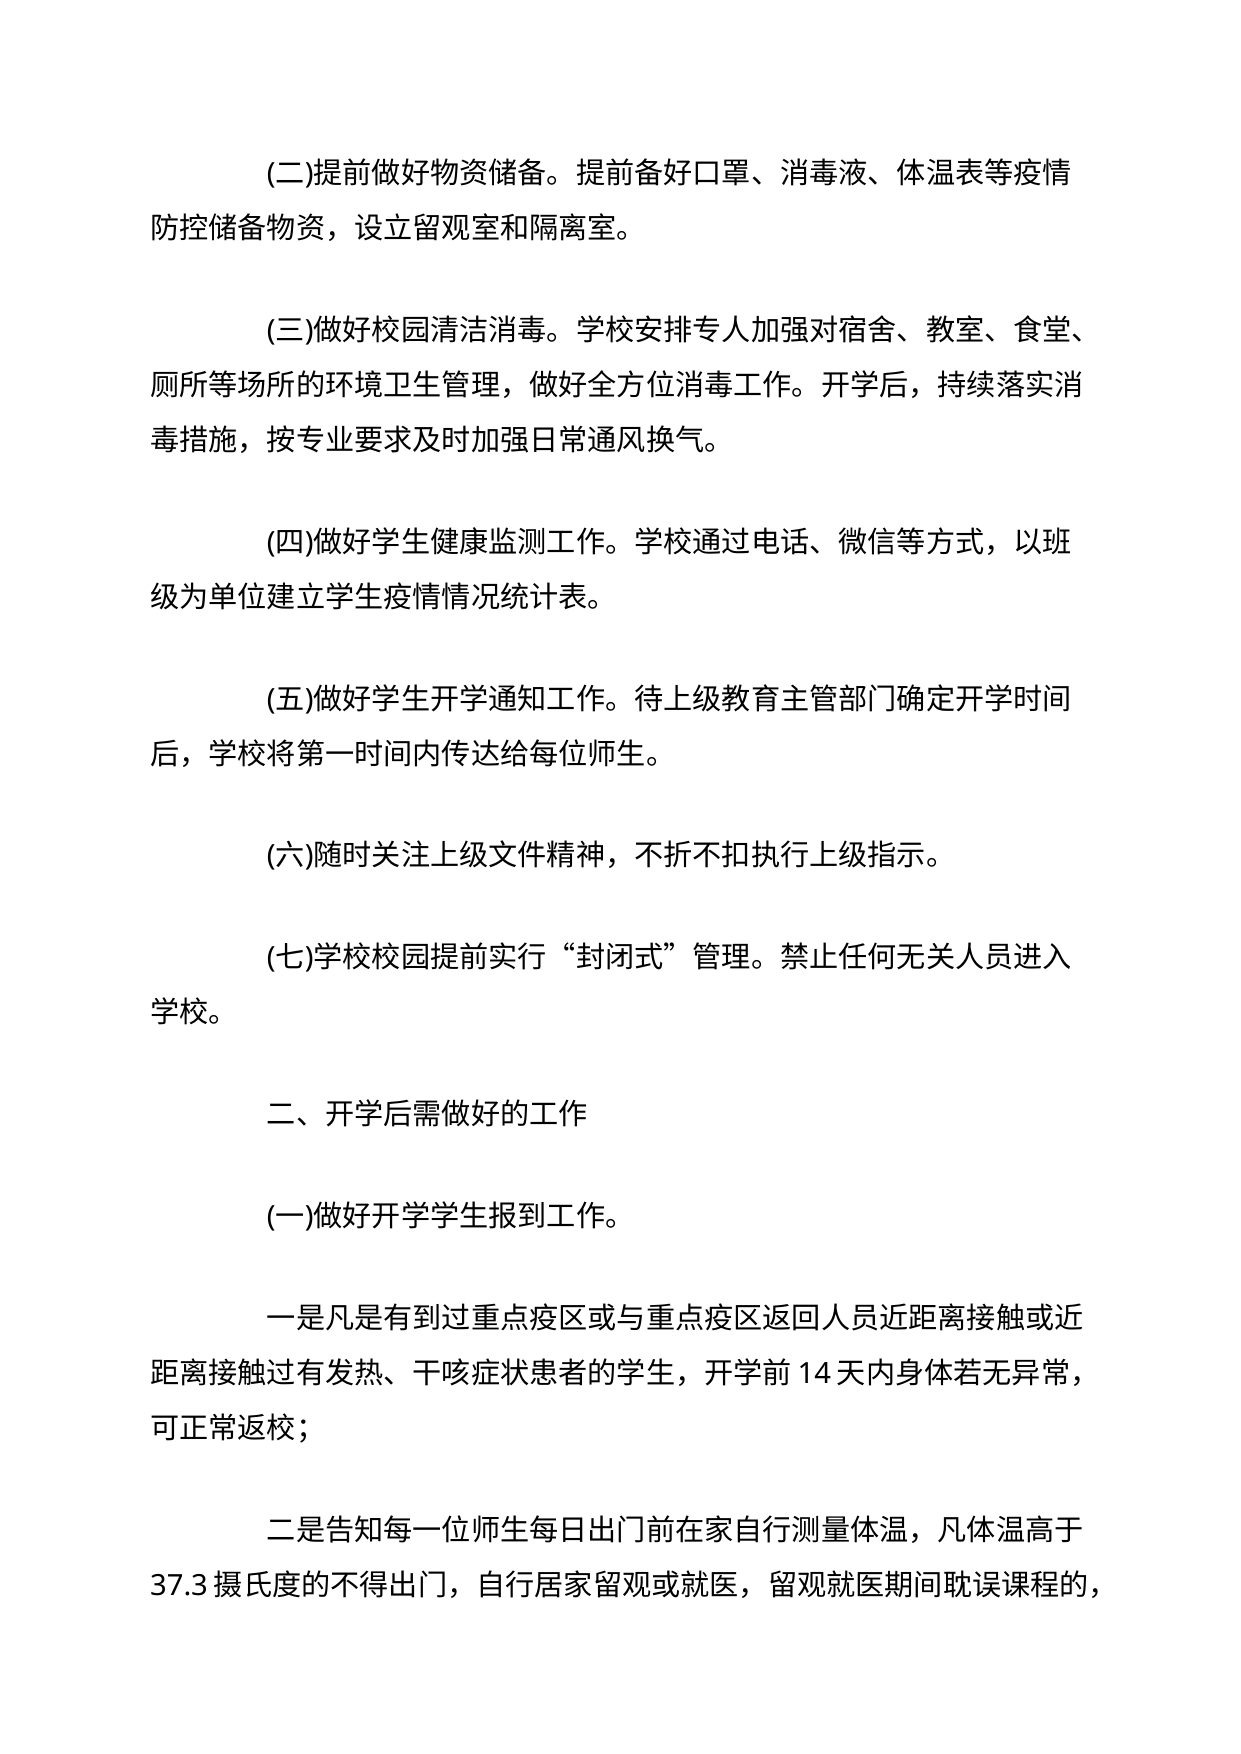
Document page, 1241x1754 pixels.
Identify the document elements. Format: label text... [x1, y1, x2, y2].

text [150, 1506, 1090, 1604]
text (六)随时关注上级文件精神，不折不扣执行上级指示。 [150, 832, 1090, 874]
text (三)做好校园清洁消毒。学校安排专人加强对宿舍、教室、食堂、厕所等场所的环境卫生管理，做好全方位消毒工作。开学后，持续落实消毒措施，按专业要求及时加强日常通风换气。 [150, 307, 1090, 459]
text (四)做好学生健康监测工作。学校通过电话、微信等方式，以班级为单位建立学生疫情情况统计表。 [150, 518, 1090, 616]
text (七)学校校园提前实行“封闭式”管理。禁止任何无关人员进入学校。 [150, 934, 1090, 1031]
text (一)做好开学学生报到工作。 [150, 1193, 1090, 1235]
text 一是凡是有到过重点疫区或与重点疫区返回人员近距离接触或近距离接触过有发热、干咳症状患者的学生，开学前14天内身体若无异常，可正常返校； [150, 1295, 1090, 1447]
text (五)做好学生开学通知工作。待上级教育主管部门确定开学时间后，学校将第一时间内传达给每位师生。 [150, 675, 1090, 772]
text 二、开学后需做好的工作 [150, 1091, 1090, 1133]
text (二)提前做好物资储备。提前备好口罩、消毒液、体温表等疫情防控储备物资，设立留观室和隔离室。 [150, 150, 1090, 247]
